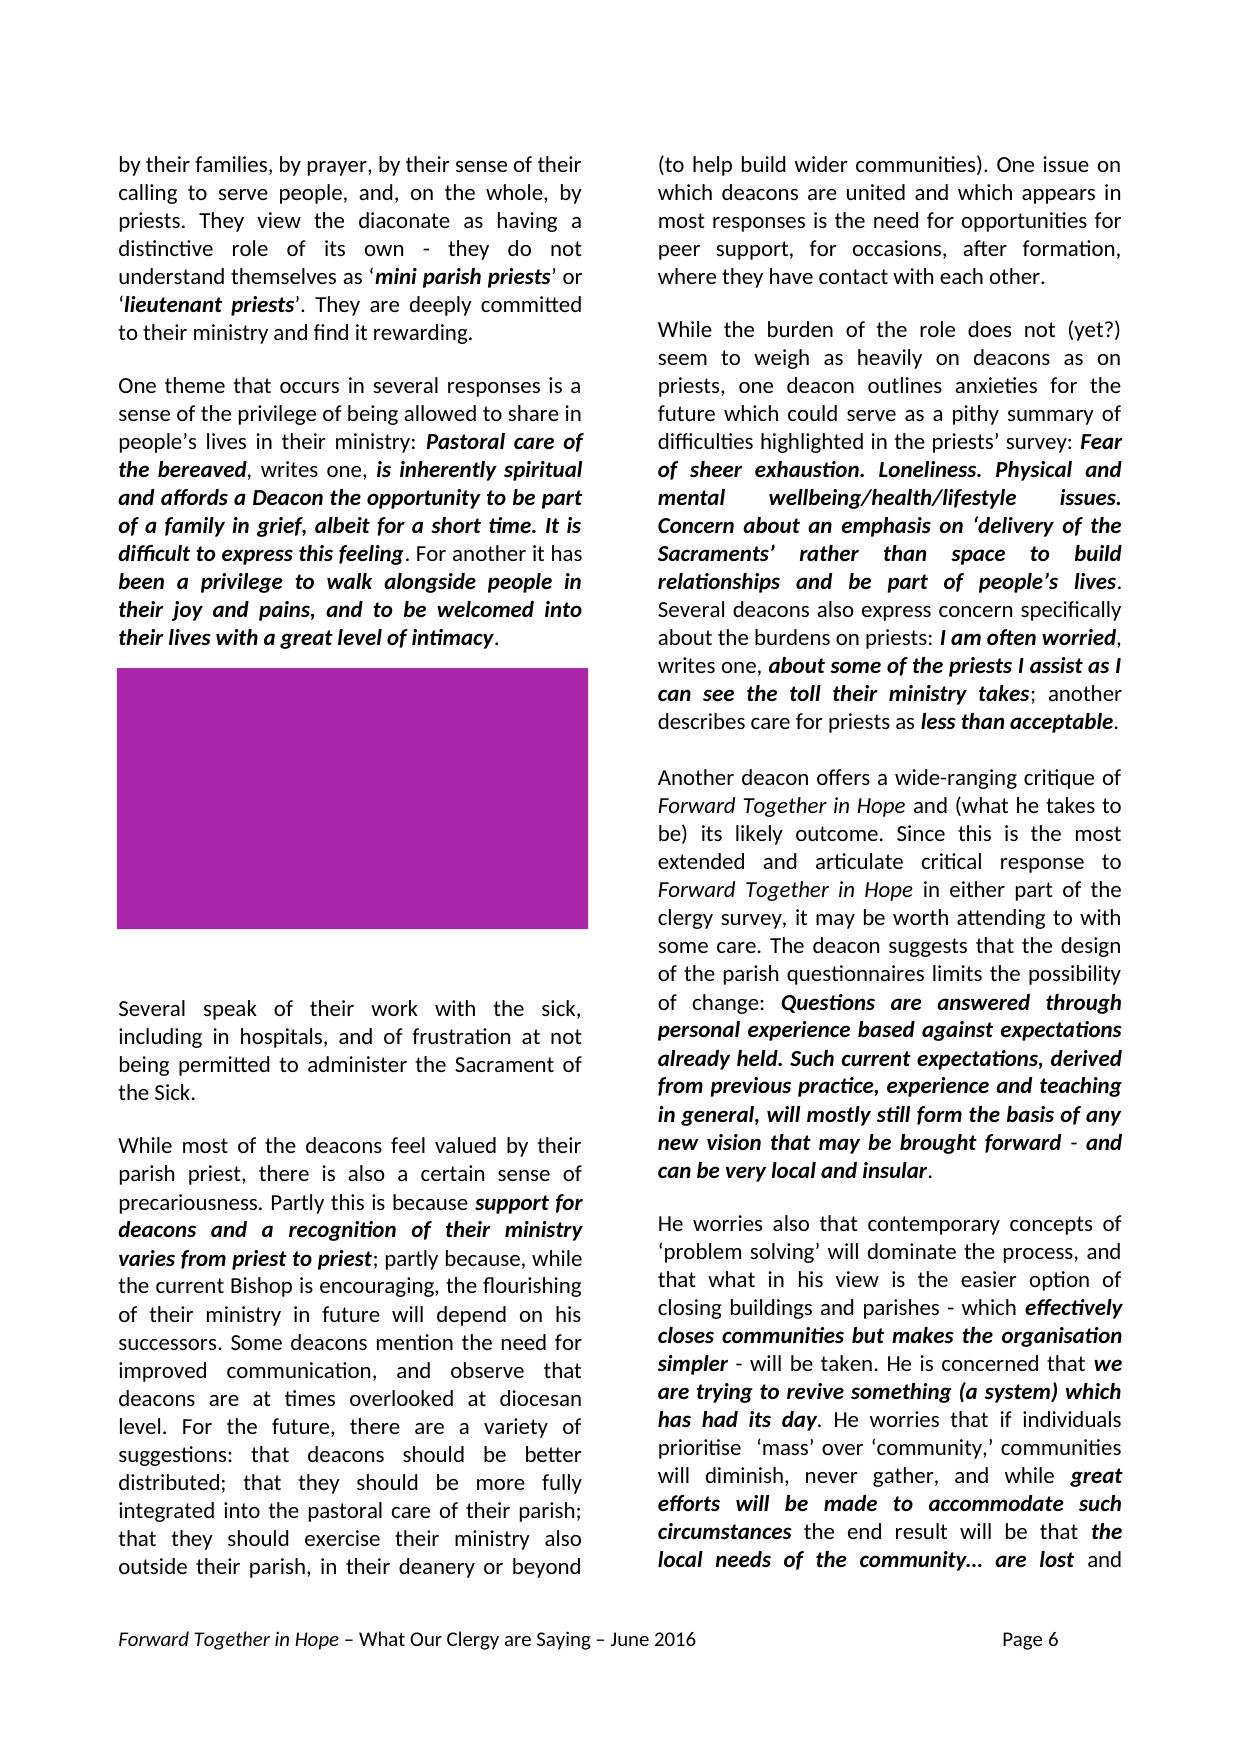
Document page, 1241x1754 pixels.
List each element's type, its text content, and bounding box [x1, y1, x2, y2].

text Another deacon offers a wide-ranging critique of Forward Together in Hope and (what he takes to be) its likely outcome. Since this is the most extended and articulate critical response to Forward Together in Hope in either part of the clergy survey, it may be worth attending to with some care. The deacon suggests that the design of the parish questionnaires limits the possibility of change: Questions are answered through personal experience based against expectations already held. Such current expectations, derived from previous practice, experience and teaching in general, will mostly still form the basis of any new vision that may be brought forward - and can be very local and insular. [658, 763, 1122, 1184]
text Several speak of their work with the sick, including in hospitals, and of frustration at not being permitted to administer the Sacrament of the Sick. [118, 930, 583, 1107]
text One theme that occurs in several responses is a sense of the privilege of being allowed to share in people’s lives in their ministry: Pastoral care of the bereaved, writes one, is inherently spiritual and affords a Deacon the opportunity to be part of a family in grief, albeit for a short time. It is difficult to express this feeling. For another it has been a privilege to walk alongside people in their joy and pains, and to be welcomed into their lives with a great level of intimacy. [118, 371, 583, 651]
text While most of the deacons feel valued by their parish priest, there is also a certain sense of precariousness. Partly this is because support for deacons and a recognition of their ministry varies from priest to priest; partly because, while the current Bishop is encouraging, the flourishing of their ministry in future will depend on his successors. Some deacons mention the need for improved communication, and observe that deacons are at times overlooked at diocesan level. For the future, there are a variety of suggestions: that deacons should be better distributed; that they should be more fully integrated into the pastoral care of their parish; that they should exercise their ministry also outside their parish, in their deanery or beyond (to help build wider communities). One issue on which deacons are united and which appears in most responses is the need for opportunities for peer support, for occasions, after formation, where they have contact with each other. [658, 150, 1122, 290]
text While the burden of the role does not (yet?) seem to weigh as heavily on deacons as on priests, one deacon outlines anxieties for the future which could serve as a pithy summary of difficulties highlighted in the priests’ survey: Fear of sheer exhaustion. Loneliness. Physical and mental wellbeing/health/lifestyle issues. Concern about an emphasis on ‘delivery of the Sacraments’ rather than space to build relationships and be part of people’s lives. Several deacons also express concern specifically about the burdens on priests: I am often worried, writes one, about some of the priests I assist as I can see the toll their ministry takes; another describes care for priests as less than acceptable. [658, 315, 1122, 735]
text While most of the deacons feel valued by their parish priest, there is also a certain sense of precariousness. Partly this is because support for deacons and a recognition of their ministry varies from priest to priest; partly because, while the current Bishop is encouraging, the flourishing of their ministry in future will depend on his successors. Some deacons mention the need for improved communication, and observe that deacons are at times overlooked at diocesan level. For the future, there are a variety of suggestions: that deacons should be better distributed; that they should be more fully integrated into the pastoral care of their parish; that they should exercise their ministry also outside their parish, in their deanery or beyond (to help build wider communities). One issue on which deacons are united and which appears in most responses is the need for opportunities for peer support, for occasions, after formation, where they have contact with each other. [118, 1132, 583, 1580]
